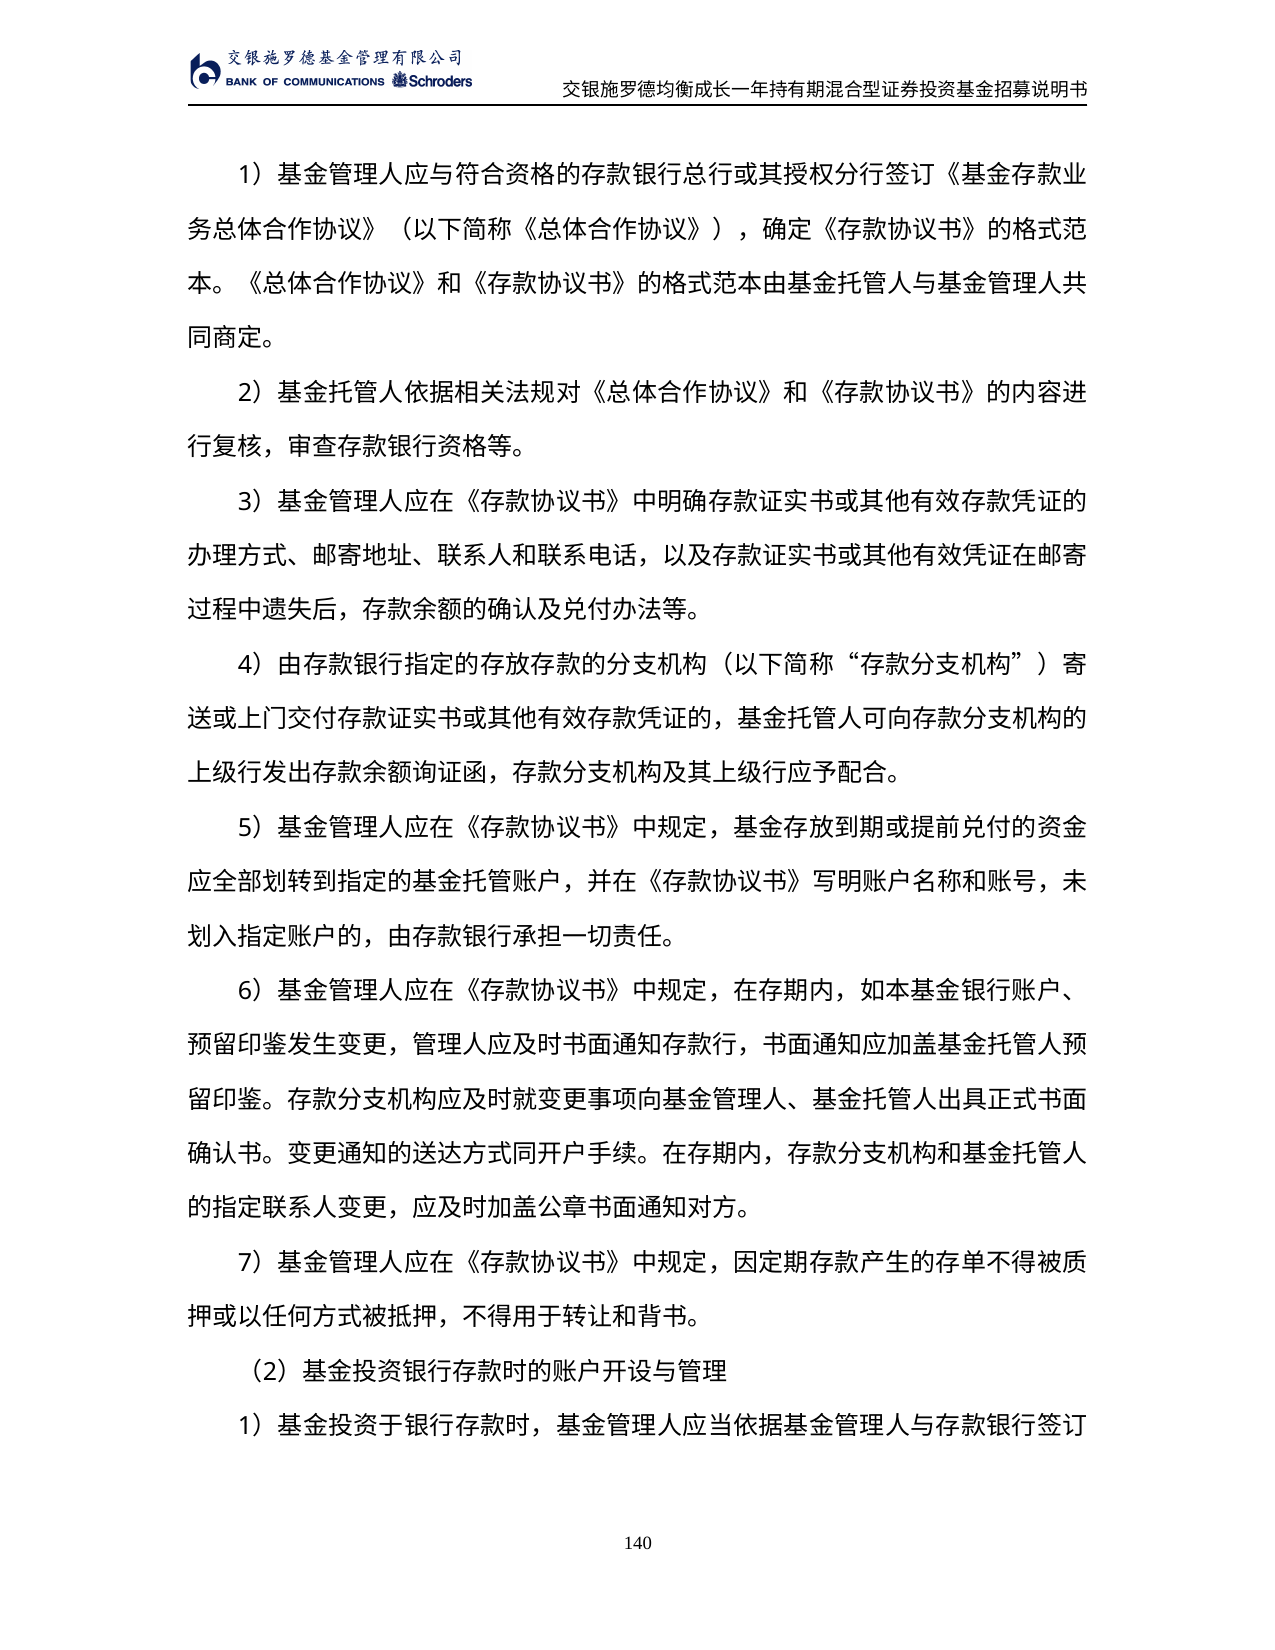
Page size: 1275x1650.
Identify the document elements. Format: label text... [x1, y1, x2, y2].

text 6）基金管理人应在《存款协议书》中规定，在存期内，如本基金银行账户、预留印鉴发生变更，管理人应及时书面通知存款行，书面通知应加盖基金托管人预留印鉴。存款分支机构应及时就变更事项向基金管理人、基金托管人出具正式书面确认书。变更通知的送达方式同开户手续。在存期内，存款分支机构和基金托管人的指定联系人变更，应及时加盖公章书面通知对方。 [187, 970, 1087, 1224]
text 1）基金管理人应与符合资格的存款银行总行或其授权分行签订《基金存款业务总体合作协议》（以下简称《总体合作协议》），确定《存款协议书》的格式范本。《总体合作协议》和《存款协议书》的格式范本由基金托管人与基金管理人共同商定。 [187, 155, 1087, 354]
text 5）基金管理人应在《存款协议书》中规定，基金存放到期或提前兑付的资金应全部划转到指定的基金托管账户，并在《存款协议书》写明账户名称和账号，未划入指定账户的，由存款银行承担一切责任。 [187, 807, 1087, 952]
text 2）基金托管人依据相关法规对《总体合作协议》和《存款协议书》的内容进行复核，审查存款银行资格等。 [187, 372, 1087, 463]
picture [190, 50, 472, 89]
text 7）基金管理人应在《存款协议书》中规定，因定期存款产生的存单不得被质押或以任何方式被抵押，不得用于转让和背书。 [187, 1242, 1087, 1333]
text （2）基金投资银行存款时的账户开设与管理 [187, 1351, 1087, 1387]
text 4）由存款银行指定的存放存款的分支机构（以下简称“存款分支机构”）寄送或上门交付存款证实书或其他有效存款凭证的，基金托管人可向存款分支机构的上级行发出存款余额询证函，存款分支机构及其上级行应予配合。 [187, 644, 1087, 789]
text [187, 1405, 1087, 1442]
text 3）基金管理人应在《存款协议书》中明确存款证实书或其他有效存款凭证的办理方式、邮寄地址、联系人和联系电话，以及存款证实书或其他有效凭证在邮寄过程中遗失后，存款余额的确认及兑付办法等。 [187, 481, 1087, 626]
